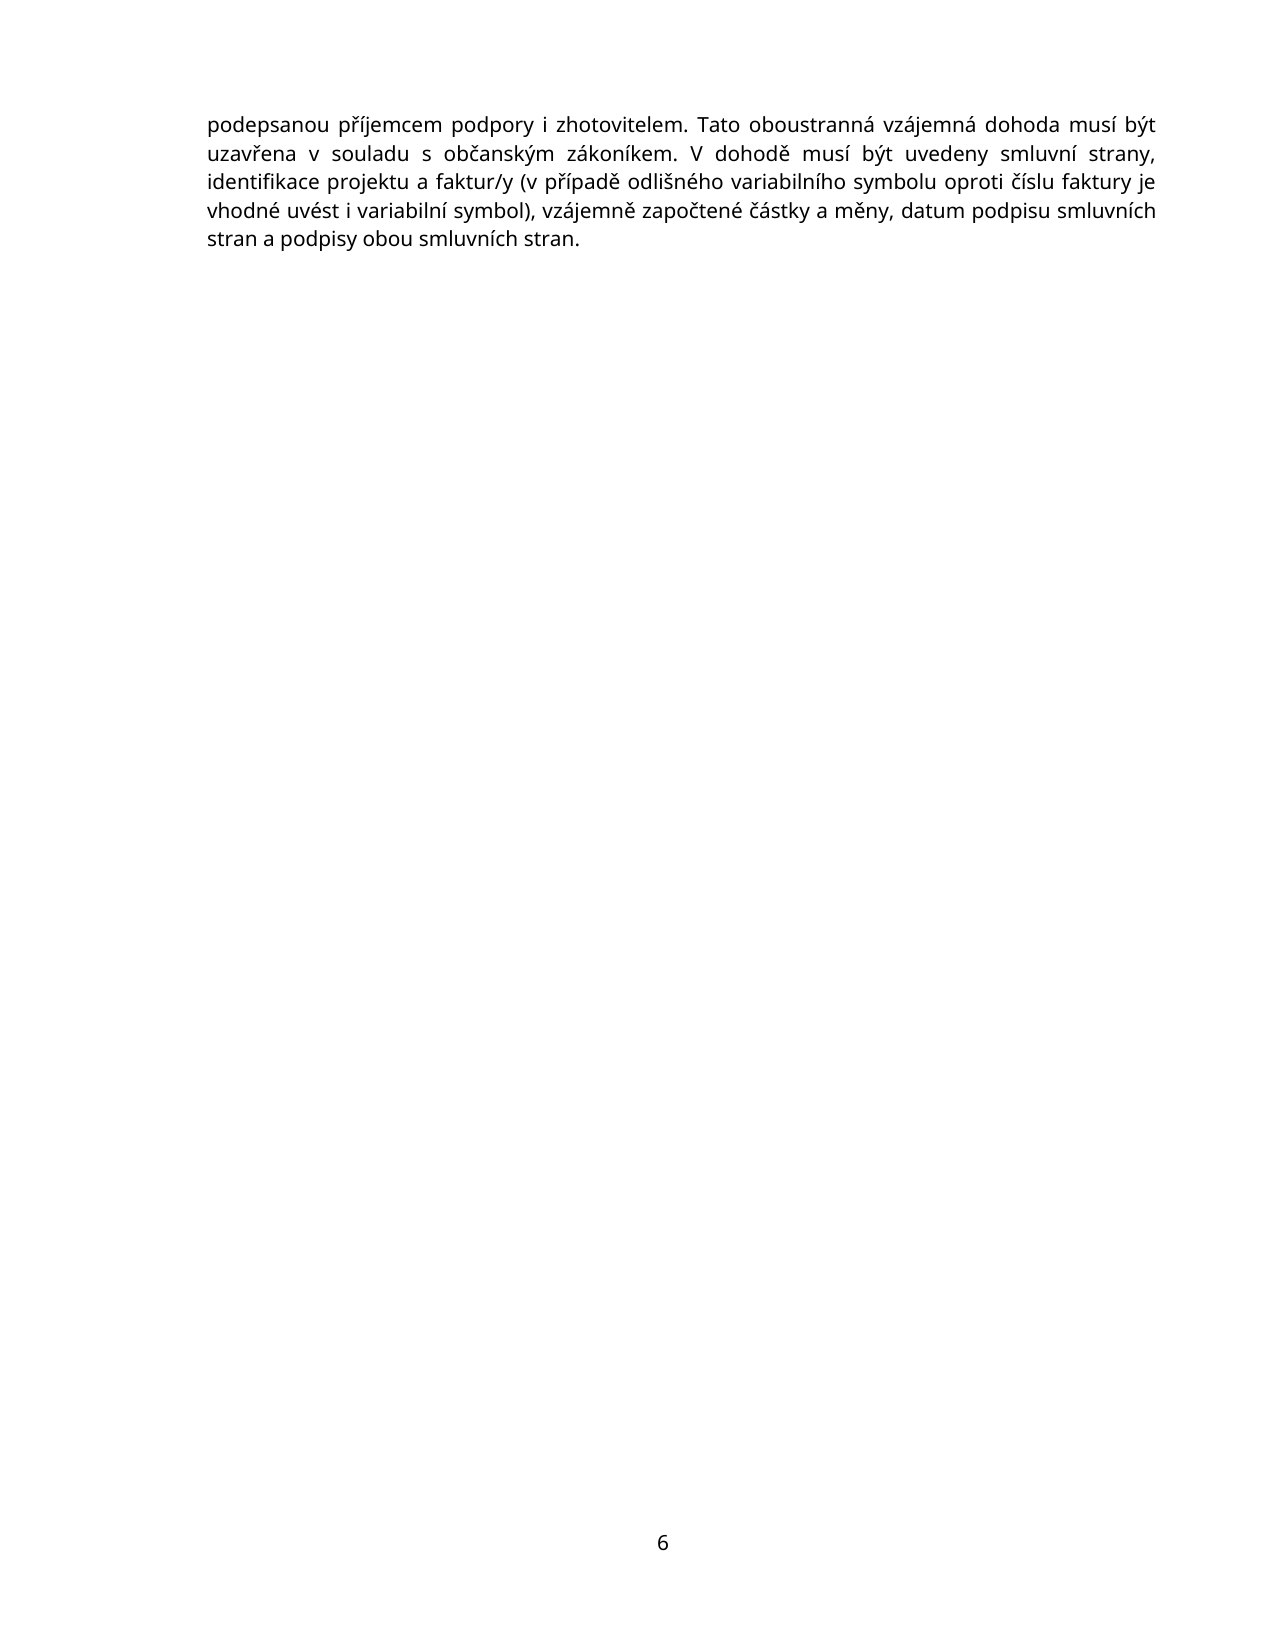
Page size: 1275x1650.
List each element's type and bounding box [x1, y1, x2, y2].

list [162, 110, 1157, 253]
